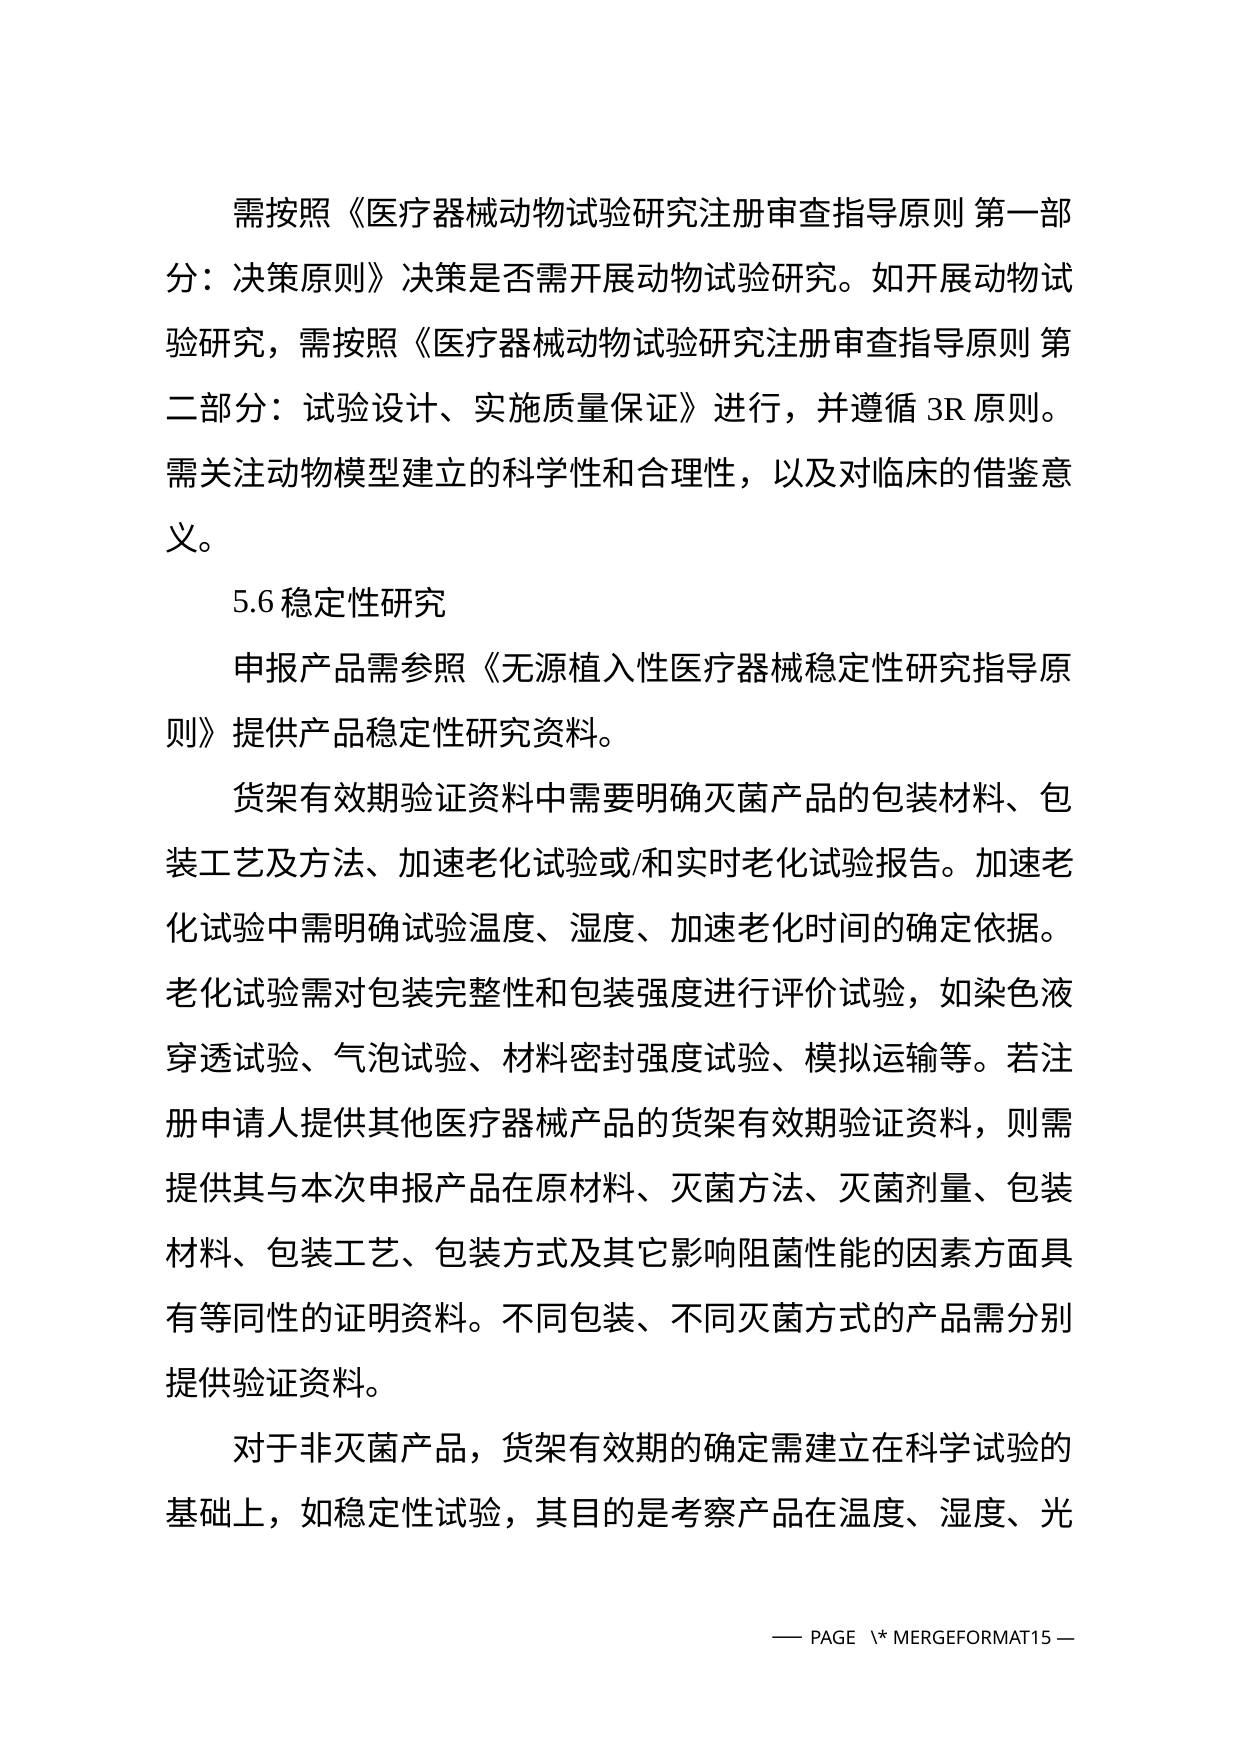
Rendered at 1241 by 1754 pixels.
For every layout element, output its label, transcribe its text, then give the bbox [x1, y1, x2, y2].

text 申报产品需参照《无源植入性医疗器械稳定性研究指导原则》提供产品稳定性研究资料。 [165, 633, 1075, 763]
text 货架有效期验证资料中需要明确灭菌产品的包装材料、包装工艺及方法、加速老化试验或/和实时老化试验报告。加速老化试验中需明确试验温度、湿度、加速老化时间的确定依据。老化试验需对包装完整性和包装强度进行评价试验，如染色液穿透试验、气泡试验、材料密封强度试验、模拟运输等。若注册申请人提供其他医疗器械产品的货架有效期验证资料，则需提供其与本次申报产品在原材料、灭菌方法、灭菌剂量、包装材料、包装工艺、包装方式及其它影响阻菌性能的因素方面具有等同性的证明资料。不同包装、不同灭菌方式的产品需分别提供验证资料。 [165, 763, 1075, 1413]
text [165, 1413, 1075, 1543]
text 5.6稳定性研究 [165, 568, 1075, 633]
text 需按照《医疗器械动物试验研究注册审查指导原则 第一部分：决策原则》决策是否需开展动物试验研究。如开展动物试验研究，需按照《医疗器械动物试验研究注册审查指导原则 第二部分：试验设计、实施质量保证》进行，并遵循3R原则。需关注动物模型建立的科学性和合理性，以及对临床的借鉴意义。 [165, 178, 1075, 568]
